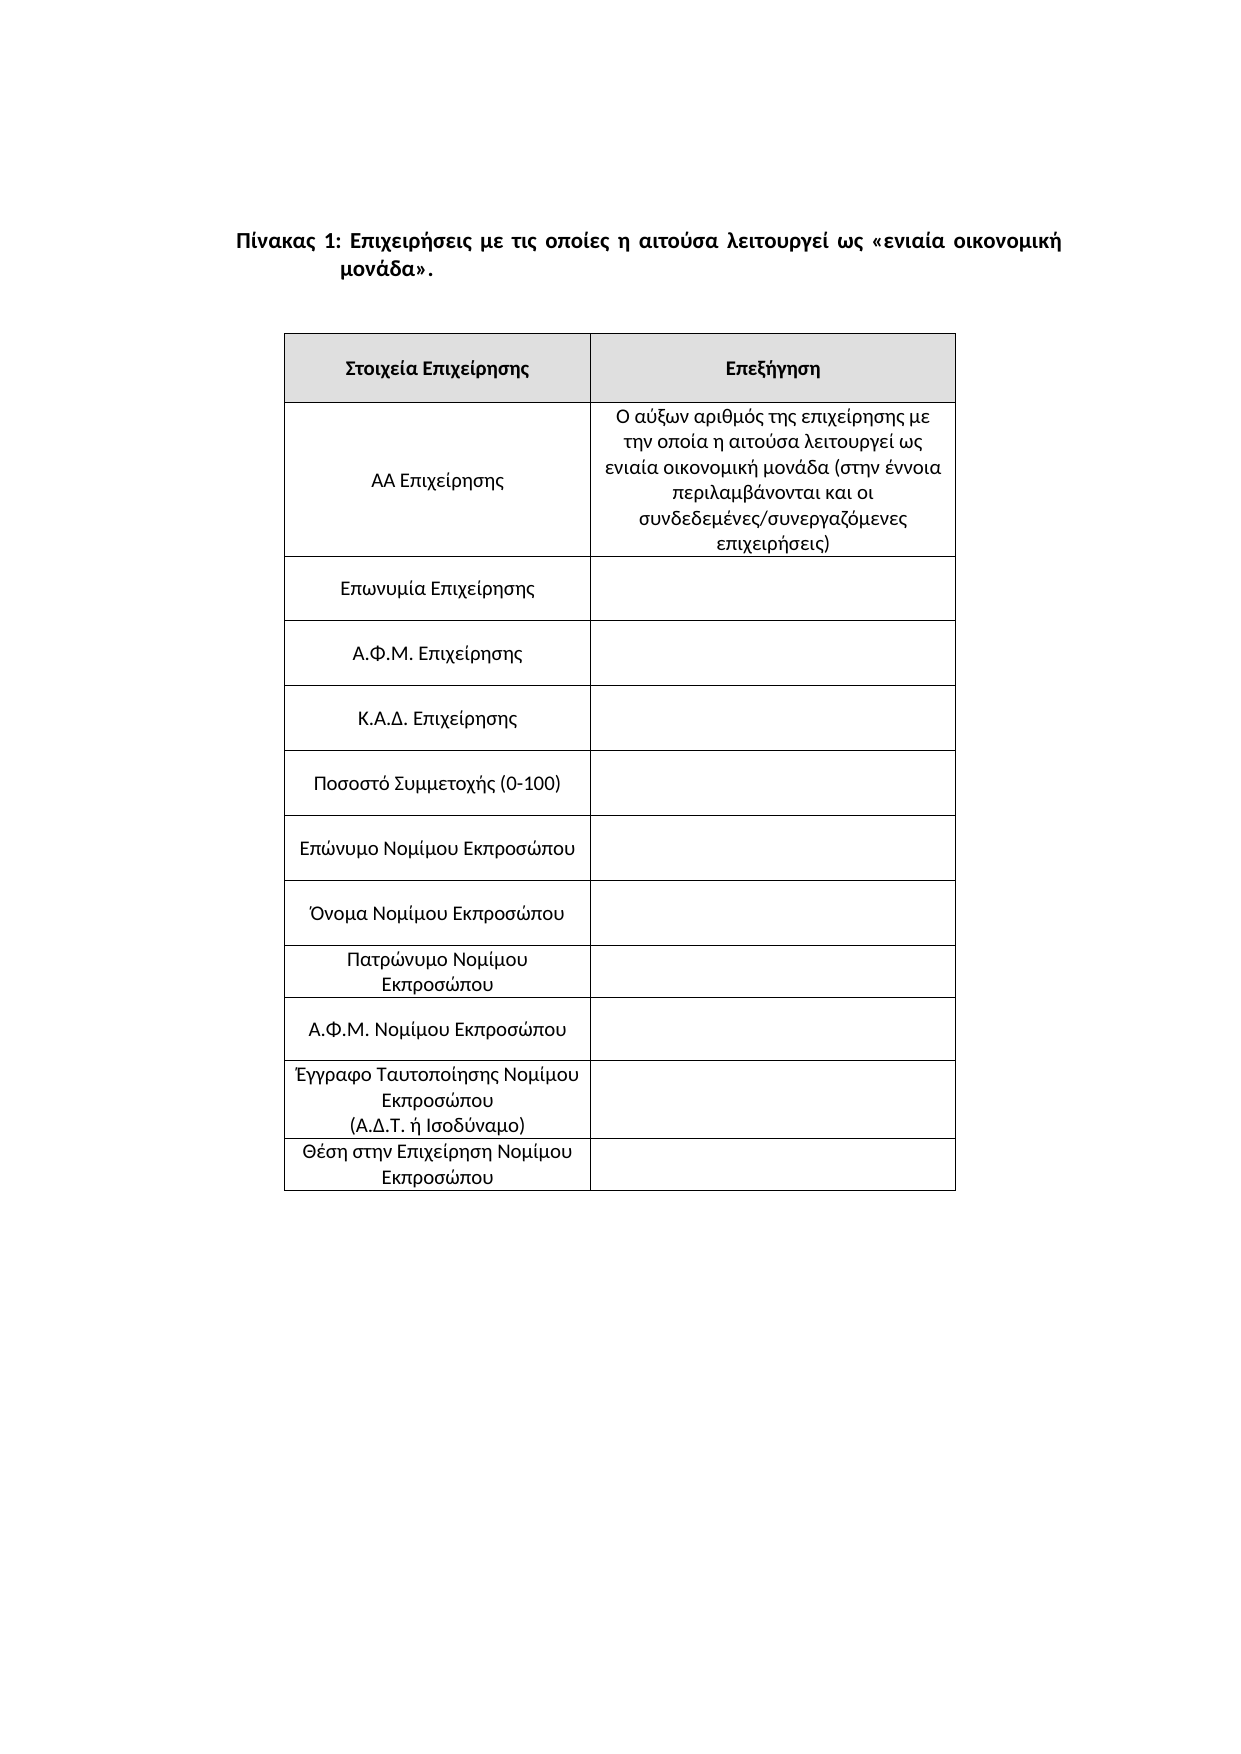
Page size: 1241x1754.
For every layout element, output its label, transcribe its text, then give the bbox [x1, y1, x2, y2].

table_cell Ποσοστό Συμμετοχής (0-100) [285, 751, 590, 815]
table_cell [591, 946, 955, 997]
table_cell ΑΑ Επιχείρησης [285, 403, 590, 556]
text Πίνακας 1: Επιχειρήσεις με τις οποίες η αιτούσα λειτουργεί ως «ενιαία οικονομική μονάδα». [236, 226, 1063, 282]
table_cell [591, 751, 955, 815]
table_cell [591, 816, 955, 880]
table_cell Επωνυμία Επιχείρησης [285, 557, 590, 620]
table_header Επεξήγηση [591, 334, 955, 402]
table_header Στοιχεία Επιχείρησης [285, 334, 590, 402]
table_cell [591, 1139, 955, 1189]
table_cell [591, 686, 955, 750]
table_cell [591, 1061, 955, 1138]
table_cell Θέση στην Επιχείρηση Νομίμου Εκπροσώπου [285, 1139, 590, 1189]
table_cell [591, 621, 955, 685]
table_cell Α.Φ.Μ. Επιχείρησης [285, 621, 590, 685]
table_cell Επώνυμο Νομίμου Εκπροσώπου [285, 816, 590, 880]
table_cell Ο αύξων αριθμός της επιχείρησης με την οποία η αιτούσα λειτουργεί ως ενιαία οικονομική μονάδα (στην έννοια περιλαμβάνονται και οι συνδεδεμένες/συνεργαζόμενες επιχειρήσεις) [591, 403, 955, 556]
table_cell [591, 998, 955, 1060]
table_cell Α.Φ.Μ. Νομίμου Εκπροσώπου [285, 998, 590, 1060]
table_cell Όνομα Νομίμου Εκπροσώπου [285, 881, 590, 945]
table_cell Πατρώνυμο Νομίμου Εκπροσώπου [285, 946, 590, 997]
table_cell [591, 557, 955, 620]
table_cell Έγγραφο Ταυτοποίησης Νομίμου Εκπροσώπου (Α.Δ.Τ. ή Ισοδύναμο) [285, 1061, 590, 1138]
table_cell [591, 881, 955, 945]
table_cell Κ.Α.Δ. Επιχείρησης [285, 686, 590, 750]
